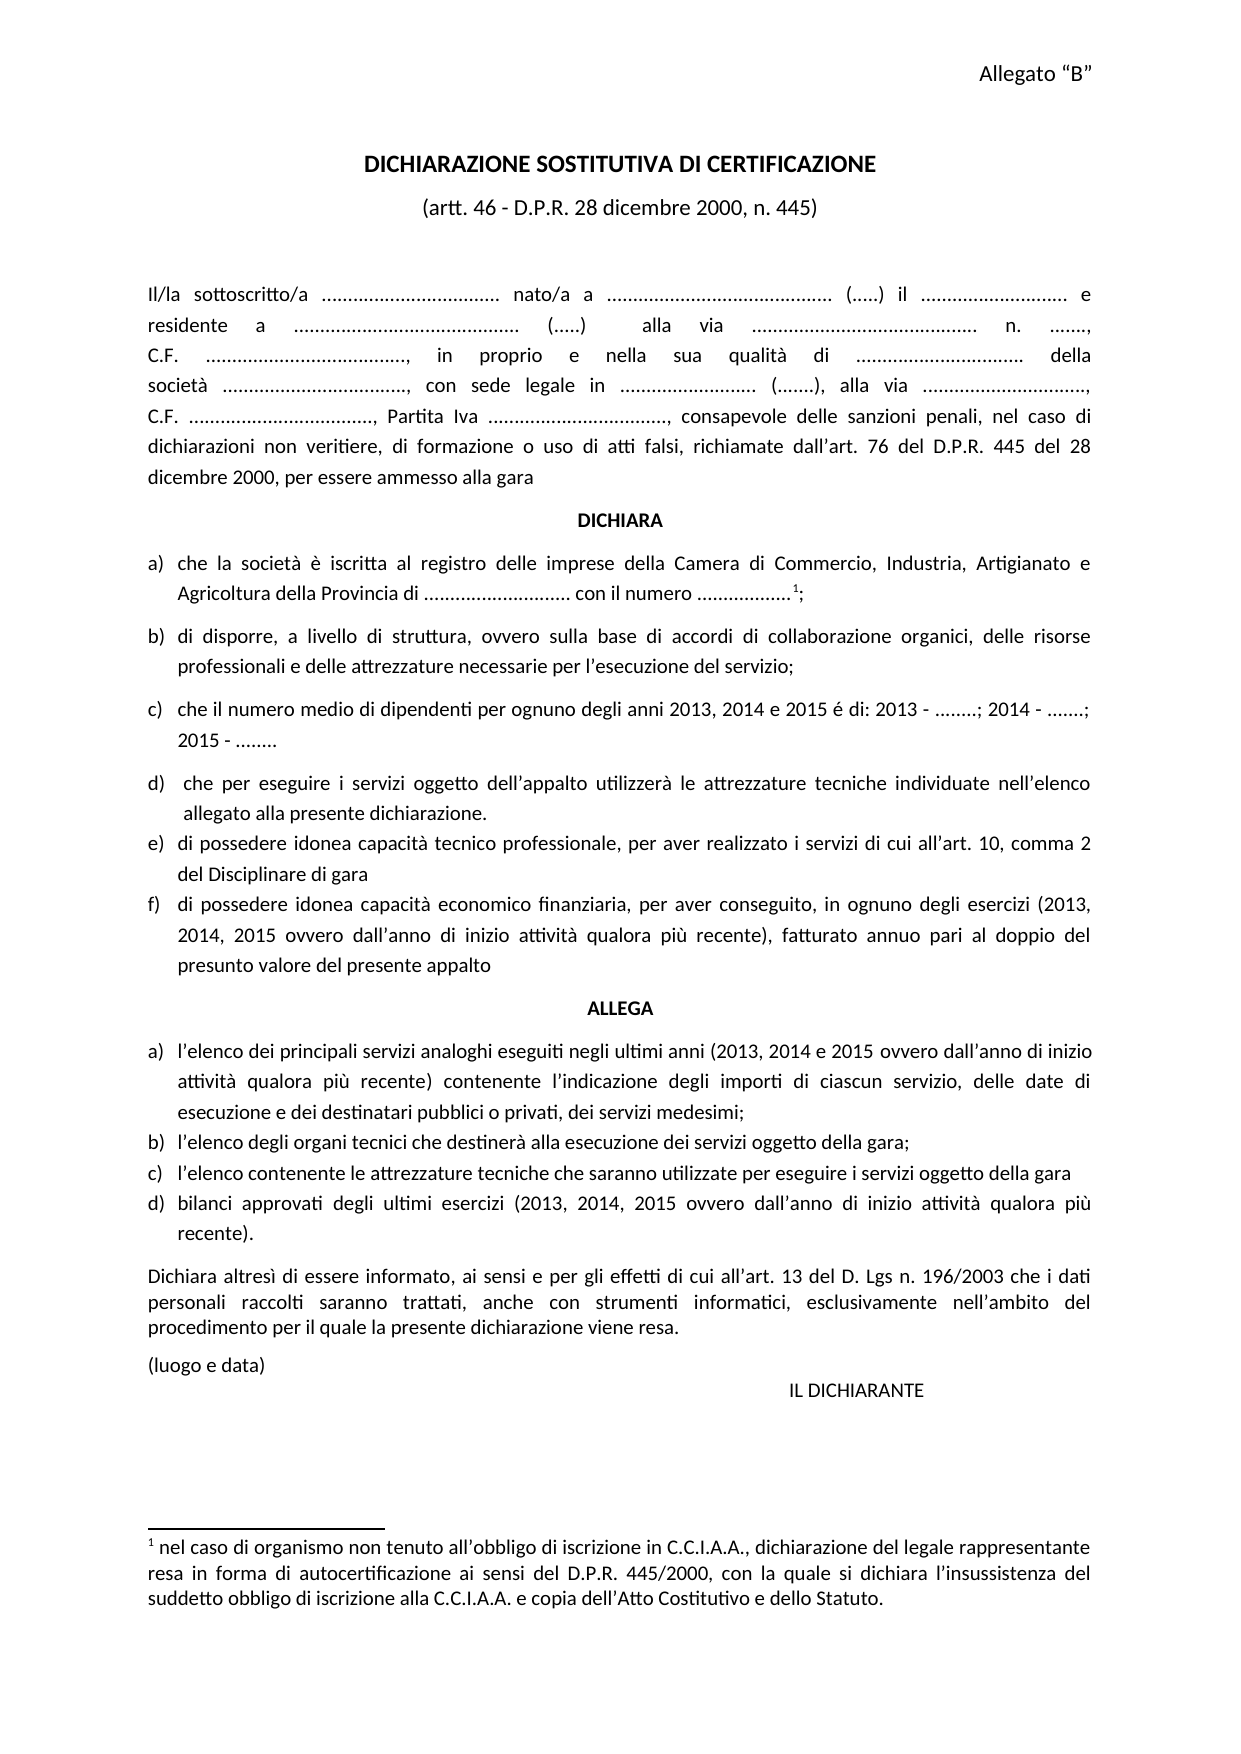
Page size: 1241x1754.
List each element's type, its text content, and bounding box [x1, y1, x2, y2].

list di disporre, a livello di struttura, ovvero sulla base di accordi di collaborazione organici, delle risorse professionali e delle attrezzature necessarie per l’esecuzione del servizio; [148, 623, 1092, 679]
text IL DICHIARANTE [148, 1378, 1092, 1403]
text Dichiara altresì di essere informato, ai sensi e per gli effetti di cui all’art. 13 del D. Lgs n. 196/2003 che i dati personali raccolti saranno trattati, anche con strumenti informatici, esclusivamente nell’ambito del procedimento per il quale la presente dichiarazione viene resa. [148, 1263, 1092, 1340]
text ALLEGA [148, 995, 1092, 1021]
list di possedere idonea capacità tecnico professionale, per aver realizzato i servizi di cui all’art. 10, comma 2 del Disciplinare di gara [148, 831, 1092, 886]
text (artt. 46 - D.P.R. 28 dicembre 2000, n. 445) [148, 193, 1092, 221]
text (luogo e data) [148, 1352, 1092, 1378]
subtitle DICHIARA [148, 507, 1092, 532]
list bilanci approvati degli ultimi esercizi (2013, 2014, 2015 ovvero dall’anno di inizio attività qualora più recente). [148, 1190, 1092, 1246]
list l’elenco contenente le attrezzature tecniche che saranno utilizzate per eseguire i servizi oggetto della gara [148, 1160, 1092, 1185]
list l’elenco degli organi tecnici che destinerà alla esecuzione dei servizi oggetto della gara; [148, 1129, 1092, 1155]
text DICHIARAZIONE SOSTITUTIVA DI CERTIFICAZIONE [148, 148, 1092, 178]
list di possedere idonea capacità economico finanziaria, per aver conseguito, in ognuno degli esercizi (2013, 2014, 2015 ovvero dall’anno di inizio attività qualora più recente), fatturato annuo pari al doppio del presunto valore del presente appalto [148, 891, 1092, 978]
list l’elenco dei principali servizi analoghi eseguiti negli ultimi anni (2013, 2014 e 2015 ovvero dall’anno di inizio attività qualora più recente) contenente l’indicazione degli importi di ciascun servizio, delle date di esecuzione e dei destinatari pubblici o privati, dei servizi medesimi; [148, 1038, 1092, 1124]
list che la società è iscritta al registro delle imprese della Camera di Commercio, Industria, Artigianato e Agricoltura della Provincia di ............................ con il numero ..................; [148, 550, 1092, 606]
list che il numero medio di dipendenti per ognuno degli anni 2013, 2014 e 2015 é di: 2013 - ........; 2014 - .......; 2015 - ........ [148, 696, 1092, 752]
list che per eseguire i servizi oggetto dell’appalto utilizzerà le attrezzature tecniche individuate nell’elenco allegato alla presente dichiarazione. [148, 770, 1092, 826]
text Il/la sottoscritto/a .................................. nato/a a ........................................... (.....) il ............................ e residente a ........................................... (.....) alla via ........................................... n. ......., C.F. ......................................, in proprio e nella sua qualità di ................................ della società ..................................., con sede legale in .......................... (.......), alla via ..............................., C.F. ..................................., Partita Iva .................................., consapevole delle sanzioni penali, nel caso di dichiarazioni non veritiere, di formazione o uso di atti falsi, richiamate dall’art. 76 del D.P.R. 445 del 28 dicembre 2000, per essere ammesso alla gara [148, 281, 1092, 489]
